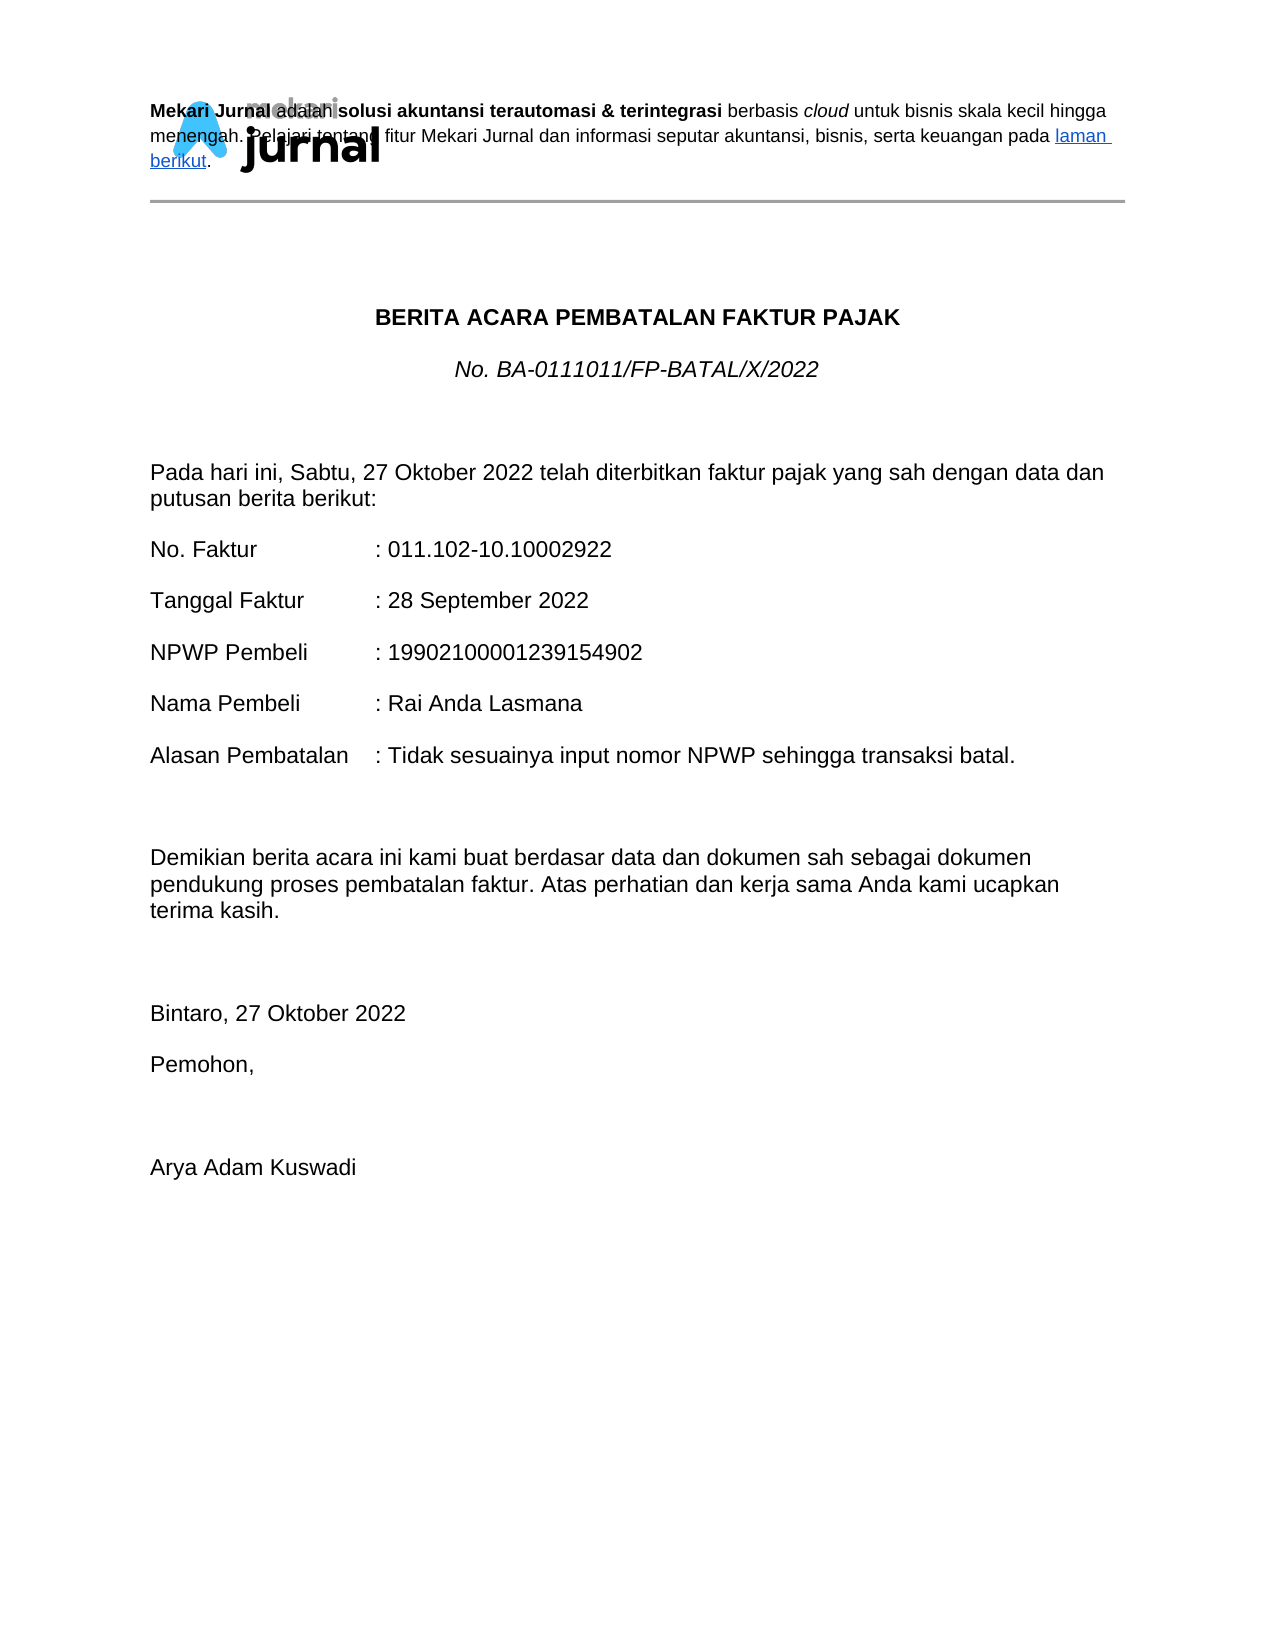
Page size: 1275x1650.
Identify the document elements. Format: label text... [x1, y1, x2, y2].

text Alasan Pembatalan : Tidak sesuainya input nomor NPWP sehingga transaksi batal. [150, 742, 1125, 768]
text No. BA-0111011/FP-BATAL/X/2022 [150, 356, 1125, 382]
picture [153, 78, 398, 181]
text Pada hari ini, Sabtu, 27 Oktober 2022 telah diterbitkan faktur pajak yang sah dengan data dan putusan berita berikut: [150, 458, 1125, 511]
text Bintaro, 27 Oktober 2022 [150, 1000, 1125, 1026]
text No. Faktur : 011.102-10.10002922 [150, 536, 1125, 562]
text Pemohon, [150, 1051, 1125, 1077]
text NPWP Pembeli : 19902100001239154902 [150, 639, 1125, 665]
text Tanggal Faktur : 28 September 2022 [150, 587, 1125, 614]
text Demikian berita acara ini kami buat berdasar data dan dokumen sah sebagai dokumen pendukung proses pembatalan faktur. Atas perhatian dan kerja sama Anda kami ucapkan terima kasih. [150, 844, 1125, 923]
text Arya Adam Kuswadi [150, 1154, 1125, 1180]
text BERITA ACARA PEMBATALAN FAKTUR PAJAK [150, 304, 1125, 331]
text Nama Pembeli : Rai Anda Lasmana [150, 690, 1125, 717]
